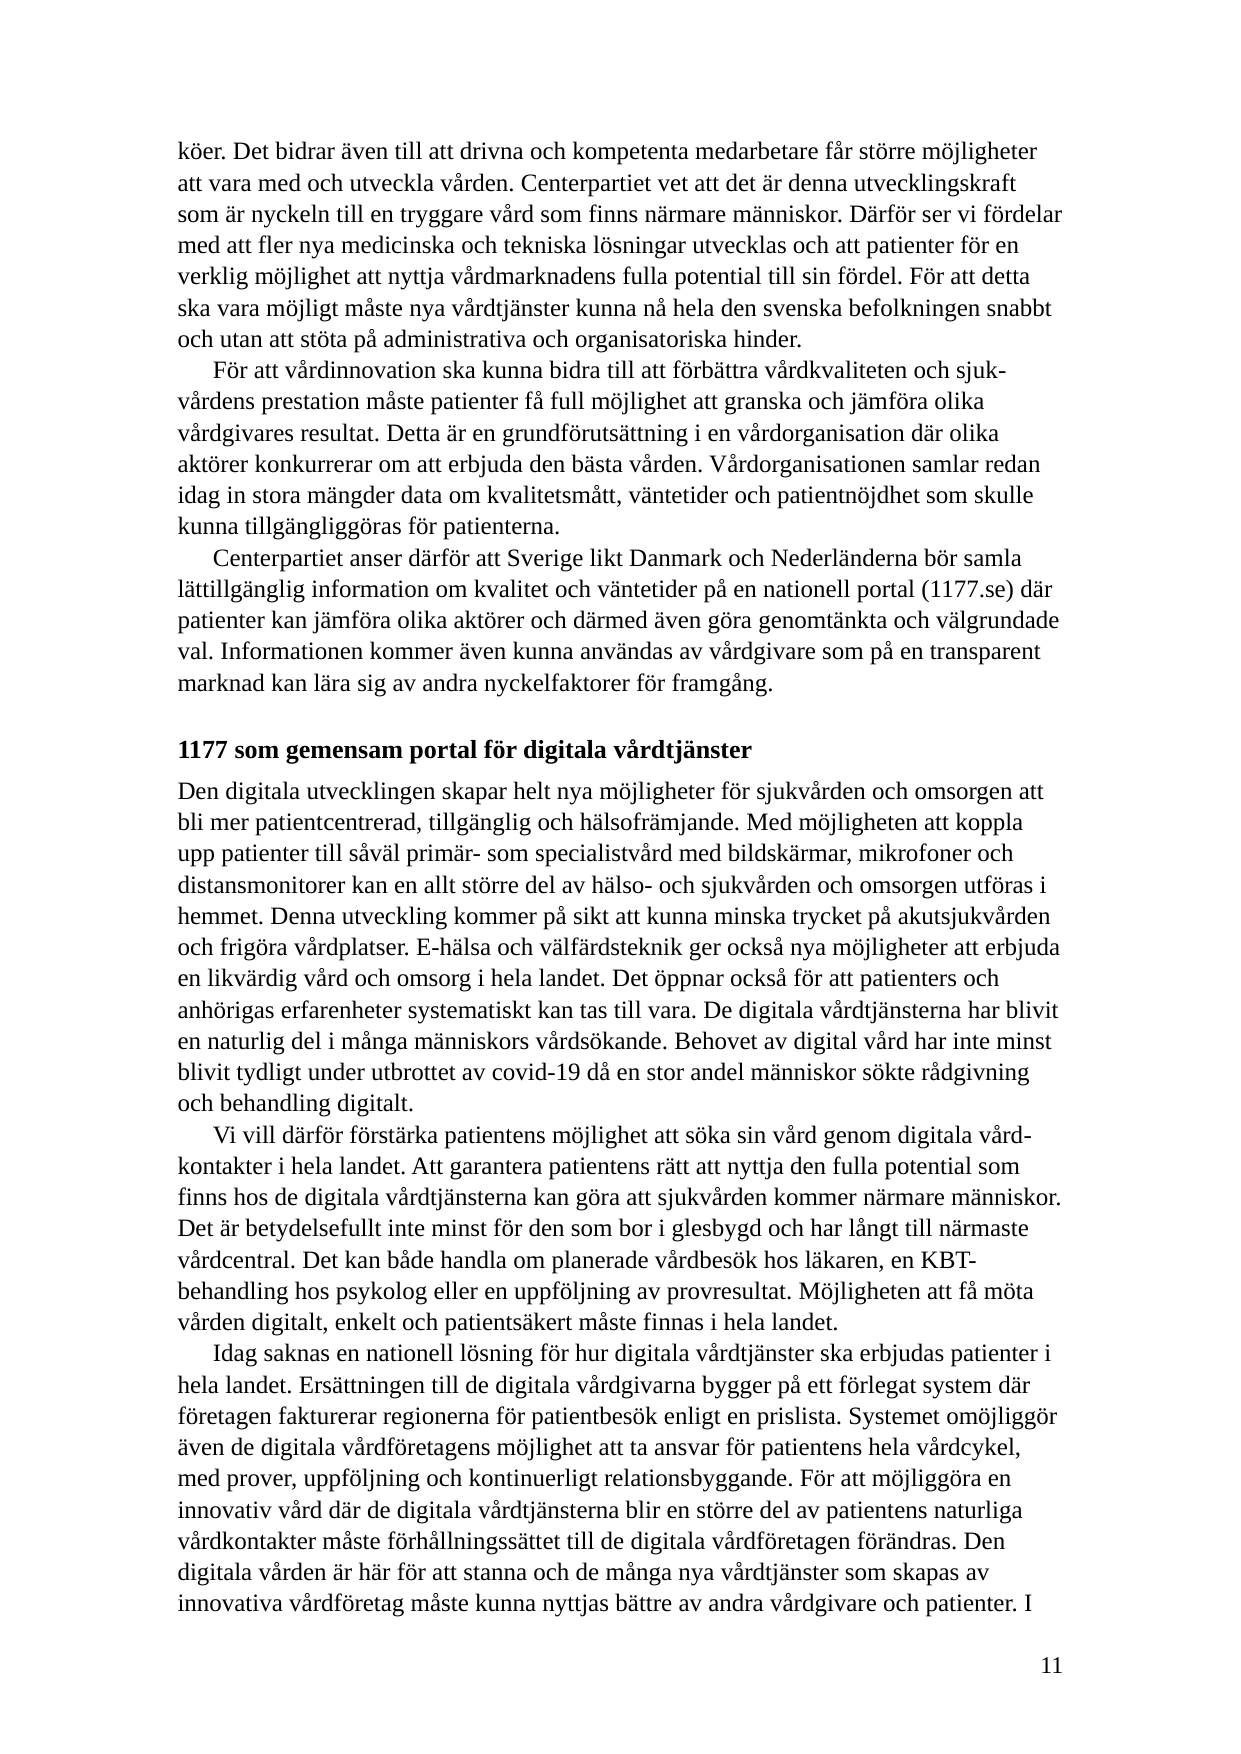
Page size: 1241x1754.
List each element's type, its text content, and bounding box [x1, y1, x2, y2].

text Centerpartiet anser därför att Sverige likt Danmark och Nederländerna bör samla lättillgänglig information om kvalitet och väntetider på en nationell portal (1177.se) där patienter kan jämföra olika aktörer och därmed även göra genomtänkta och välgrundade val. Informationen kommer även kunna användas av vårdgivare som på en transparent marknad kan lära sig av andra nyckelfaktorer för framgång. [177, 540, 1063, 696]
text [177, 134, 1063, 353]
text Vi vill därför förstärka patientens möjlighet att söka sin vård genom digitala vårdkontakter i hela landet. Att garantera patientens rätt att nyttja den fulla potential som finns hos de digitala vårdtjänsterna kan göra att sjukvården kommer närmare människor. Det är betydelsefullt inte minst för den som bor i glesbygd och har långt till närmaste vårdcentral. Det kan både handla om planerade vårdbesök hos läkaren, en KBT-behandling hos psykolog eller en uppföljning av provresultat. Möjligheten att få möta vården digitalt, enkelt och patientsäkert måste finnas i hela landet. [177, 1117, 1063, 1336]
subtitle 1177 som gemensam portal för digitala vårdtjänster [177, 734, 1063, 765]
text För att vårdinnovation ska kunna bidra till att förbättra vårdkvaliteten och sjukvårdens prestation måste patienter få full möjlighet att granska och jämföra olika vårdgivares resultat. Detta är en grundförutsättning i en vårdorganisation där olika aktörer konkurrerar om att erbjuda den bästa vården. Vårdorganisationen samlar redan idag in stora mängder data om kvalitetsmått, väntetider och patientnöjdhet som skulle kunna tillgängliggöras för patienterna. [177, 353, 1063, 540]
text Den digitala utvecklingen skapar helt nya möjligheter för sjukvården och omsorgen att bli mer patientcentrerad, tillgänglig och hälsofrämjande. Med möjligheten att koppla upp patienter till såväl primär- som specialistvård med bildskärmar, mikrofoner och distansmonitorer kan en allt större del av hälso- och sjukvården och omsorgen utföras i hemmet. Denna utveckling kommer på sikt att kunna minska trycket på akutsjukvården och frigöra vårdplatser. E-hälsa och välfärdsteknik ger också nya möjligheter att erbjuda en likvärdig vård och omsorg i hela landet. Det öppnar också för att patienters och anhörigas erfarenheter systematiskt kan tas till vara. De digitala vårdtjänsterna har blivit en naturlig del i många människors vårdsökande. Behovet av digital vård har inte minst blivit tydligt under utbrottet av covid-19 då en stor andel människor sökte rådgivning och behandling digitalt. [177, 773, 1063, 1117]
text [177, 1336, 1063, 1617]
